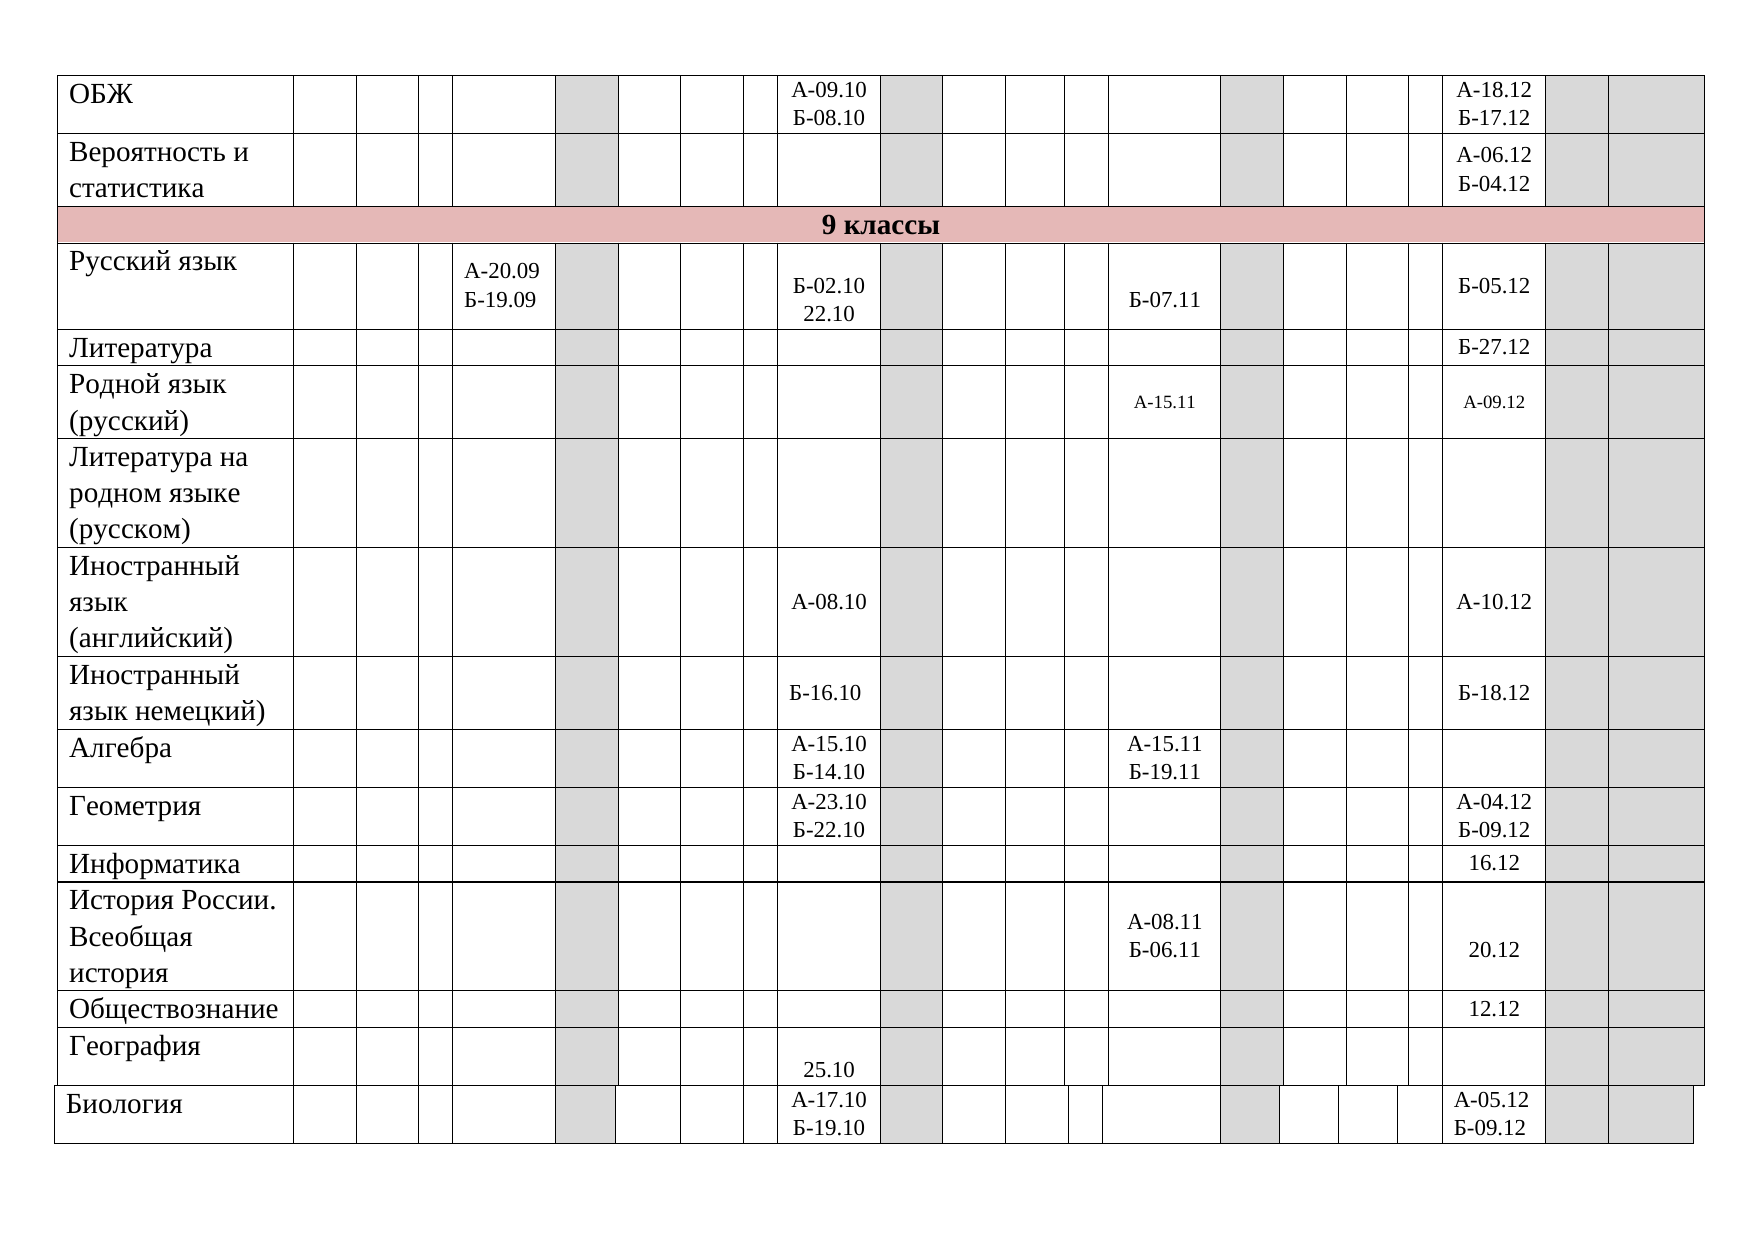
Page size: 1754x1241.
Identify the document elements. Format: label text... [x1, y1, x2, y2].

table_cell [556, 846, 618, 881]
table_cell [1221, 788, 1283, 845]
table_cell [881, 991, 942, 1027]
table_cell [1006, 366, 1064, 438]
table_cell [744, 657, 777, 729]
table_cell [943, 134, 1005, 206]
table_cell [1546, 134, 1608, 206]
table_cell [619, 657, 680, 729]
table_cell [1409, 439, 1442, 547]
table_cell [744, 439, 777, 547]
table_cell [453, 1028, 555, 1085]
table_cell [1221, 1028, 1283, 1085]
table_cell [453, 134, 555, 206]
table_cell Б-07.11 [1109, 244, 1220, 329]
table_cell [1065, 788, 1108, 845]
table_cell [1546, 1086, 1608, 1143]
table_cell [681, 883, 743, 990]
table_cell [881, 657, 942, 729]
table_cell [1347, 76, 1408, 133]
table_cell [419, 1086, 452, 1143]
table_cell [357, 788, 418, 845]
table_cell А-18.12 Б-17.12 [1443, 76, 1545, 133]
table_cell [1409, 991, 1442, 1027]
table_cell [744, 134, 777, 206]
table_cell [419, 1028, 452, 1085]
table_cell [1006, 244, 1064, 329]
table_cell [1546, 548, 1608, 656]
table_cell [1221, 991, 1283, 1027]
table_cell [1065, 76, 1108, 133]
table_cell [943, 730, 1005, 787]
table_cell [681, 846, 743, 881]
table_cell [1109, 548, 1220, 656]
table_cell Родной язык (русский) [58, 366, 293, 438]
table_cell [1609, 76, 1704, 133]
table_cell А-23.10 Б-22.10 [778, 788, 880, 845]
table_cell [1546, 330, 1608, 365]
table_cell [1609, 846, 1704, 881]
table_cell [556, 730, 618, 787]
table_cell Вероятность и статистика [58, 134, 293, 206]
table_cell [744, 846, 777, 881]
table_cell [1409, 76, 1442, 133]
table_cell [1006, 134, 1064, 206]
table_cell [357, 439, 418, 547]
table_cell [294, 366, 356, 438]
table_cell [681, 366, 743, 438]
table_cell [1221, 730, 1283, 787]
table_cell Б-27.12 [1443, 330, 1545, 365]
table_cell [419, 883, 452, 990]
table_cell [1065, 657, 1108, 729]
table_cell [556, 788, 618, 845]
table_cell [1546, 788, 1608, 845]
table_cell А-17.10 Б-19.10 [778, 1086, 880, 1143]
table_cell [1065, 330, 1108, 365]
table_cell [1409, 548, 1442, 656]
table_cell [1609, 330, 1704, 365]
table_cell [1065, 730, 1108, 787]
table_cell Б-18.12 [1443, 657, 1545, 729]
table_cell [357, 76, 418, 133]
table_cell [1006, 439, 1064, 547]
table_cell [681, 330, 743, 365]
table_cell [1347, 134, 1408, 206]
table_cell [1609, 730, 1704, 787]
table_cell [1284, 244, 1346, 329]
table_cell [881, 1028, 942, 1085]
table_cell [357, 1028, 418, 1085]
table_cell [778, 330, 880, 365]
table_cell [744, 366, 777, 438]
table_cell Иностранный язык (английский) [58, 548, 293, 656]
table_cell А-09.12 [1443, 366, 1545, 438]
table_cell А-05.12 Б-09.12 [1443, 1086, 1545, 1143]
table_cell [1546, 730, 1608, 787]
table_cell [294, 846, 356, 881]
table_cell [294, 730, 356, 787]
table_cell [744, 1028, 777, 1085]
table_cell География [58, 1028, 293, 1085]
table_cell [1409, 657, 1442, 729]
table_cell [1609, 439, 1704, 547]
table_cell [943, 657, 1005, 729]
table_cell [357, 244, 418, 329]
table_cell [1546, 1028, 1608, 1085]
table_cell [294, 134, 356, 206]
table_cell [453, 846, 555, 881]
table_cell [943, 1086, 1005, 1143]
table_cell [1006, 657, 1064, 729]
table_cell [1284, 991, 1346, 1027]
table_cell [1546, 366, 1608, 438]
table_cell [453, 730, 555, 787]
table_cell [1609, 1028, 1704, 1085]
table_cell А-15.10 Б-14.10 [778, 730, 880, 787]
table_cell [1065, 846, 1108, 881]
table_cell [619, 134, 680, 206]
table_cell [881, 439, 942, 547]
table_cell [1006, 76, 1064, 133]
table_cell [1284, 366, 1346, 438]
table_cell [1347, 244, 1408, 329]
table_cell [1006, 991, 1064, 1027]
table_cell Б-16.10 [778, 657, 880, 729]
table_cell Алгебра [58, 730, 293, 787]
table_cell [943, 991, 1005, 1027]
table_cell А-08.10 [778, 548, 880, 656]
table_cell [1221, 439, 1283, 547]
table_cell [453, 548, 555, 656]
table_cell [1006, 330, 1064, 365]
table_cell [1109, 846, 1220, 881]
table_cell [744, 788, 777, 845]
table_cell [881, 883, 942, 990]
table_cell [419, 134, 452, 206]
table_cell [1109, 76, 1220, 133]
table_cell [1409, 788, 1442, 845]
table_cell [1409, 846, 1442, 881]
table_cell [419, 657, 452, 729]
table_cell [419, 244, 452, 329]
table_cell [1006, 548, 1064, 656]
table_cell [1284, 76, 1346, 133]
table_cell [1006, 1086, 1068, 1143]
table_cell [681, 548, 743, 656]
table_cell Информатика [58, 846, 293, 881]
table_cell [556, 439, 618, 547]
table_cell [778, 846, 880, 881]
table_cell [1109, 330, 1220, 365]
table_cell [1284, 788, 1346, 845]
table_cell Обществознание [58, 991, 293, 1027]
table_cell [619, 883, 680, 990]
table_cell [357, 330, 418, 365]
table_cell [1339, 1086, 1397, 1143]
table_cell [778, 134, 880, 206]
table_cell [1065, 1028, 1108, 1085]
table_cell [556, 134, 618, 206]
table_cell [1347, 788, 1408, 845]
table_cell [556, 1028, 618, 1085]
table_cell [1065, 244, 1108, 329]
table_cell [556, 883, 618, 990]
table_cell [1284, 657, 1346, 729]
table_cell Литература [58, 330, 293, 365]
table_cell [294, 330, 356, 365]
table_cell [943, 883, 1005, 990]
table_cell [556, 366, 618, 438]
table_cell [1069, 1086, 1102, 1143]
table_cell [1221, 548, 1283, 656]
table_cell [1443, 439, 1545, 547]
table_cell [881, 330, 942, 365]
table_cell [357, 366, 418, 438]
table_cell [1221, 1086, 1279, 1143]
table_cell [1284, 439, 1346, 547]
table_cell [1347, 730, 1408, 787]
table_cell [1409, 366, 1442, 438]
table_cell [681, 439, 743, 547]
table_cell [357, 883, 418, 990]
table_cell [294, 788, 356, 845]
table_cell [1609, 548, 1704, 656]
table_cell Б-02.10 22.10 [778, 244, 880, 329]
table_cell [943, 439, 1005, 547]
table_cell [1284, 1028, 1346, 1085]
table_cell [1443, 730, 1545, 787]
table_cell [419, 846, 452, 881]
table_cell [556, 330, 618, 365]
table_cell [556, 548, 618, 656]
table_cell [881, 244, 942, 329]
table_cell [1109, 788, 1220, 845]
table_cell [943, 548, 1005, 656]
table_cell [943, 846, 1005, 881]
table_cell [1609, 991, 1704, 1027]
table_cell [881, 1086, 942, 1143]
table_cell [419, 991, 452, 1027]
table_cell [419, 548, 452, 656]
table_cell [1109, 1028, 1220, 1085]
table_cell [1221, 330, 1283, 365]
table_cell [1065, 883, 1108, 990]
table_cell 9 классы [58, 207, 1704, 242]
table_cell 20.12 [1443, 883, 1545, 990]
table_cell [453, 330, 555, 365]
table_cell [294, 548, 356, 656]
table_cell [1347, 1028, 1408, 1085]
table_cell [1006, 883, 1064, 990]
table_cell [1609, 244, 1704, 329]
table_cell [453, 76, 555, 133]
table_cell [681, 991, 743, 1027]
table_cell [881, 730, 942, 787]
table_cell [1006, 1028, 1064, 1085]
table_cell [619, 730, 680, 787]
table_cell [1409, 244, 1442, 329]
table_cell [744, 1086, 777, 1143]
table_cell [294, 244, 356, 329]
table_cell Русский язык [58, 244, 293, 329]
table_cell [1347, 548, 1408, 656]
table_cell История России. Всеобщая история [58, 883, 293, 990]
table_cell [1409, 730, 1442, 787]
table_cell [419, 730, 452, 787]
table_cell [294, 991, 356, 1027]
table_cell [357, 134, 418, 206]
table_cell 12.12 [1443, 991, 1545, 1027]
table_cell [1347, 883, 1408, 990]
table_cell А-10.12 [1443, 548, 1545, 656]
table_cell [556, 991, 618, 1027]
table_cell [1546, 991, 1608, 1027]
table_cell Литература на родном языке (русском) [58, 439, 293, 547]
table_cell Иностранный язык немецкий) [58, 657, 293, 729]
table_cell [1409, 883, 1442, 990]
table_cell [744, 883, 777, 990]
table_cell [681, 1028, 743, 1085]
table_cell [619, 1028, 680, 1085]
table_cell [453, 1086, 555, 1143]
table_cell [1546, 657, 1608, 729]
table_cell [1221, 657, 1283, 729]
table_cell А-08.11 Б-06.11 [1109, 883, 1220, 990]
table_cell Геометрия [58, 788, 293, 845]
table_cell [881, 788, 942, 845]
table_cell [619, 244, 680, 329]
table_cell [1546, 883, 1608, 990]
table_cell [943, 244, 1005, 329]
table_cell [943, 366, 1005, 438]
table_cell [943, 1028, 1005, 1085]
table_cell [1409, 134, 1442, 206]
table_cell [619, 548, 680, 656]
table_cell [556, 76, 618, 133]
table_cell [881, 846, 942, 881]
table_cell [357, 730, 418, 787]
table_cell [1609, 883, 1704, 990]
table_cell 25.10 [778, 1028, 880, 1085]
table_cell [881, 76, 942, 133]
table_cell [1609, 134, 1704, 206]
table_cell [1609, 788, 1704, 845]
table_cell [619, 846, 680, 881]
table_cell [556, 657, 618, 729]
table_cell [1409, 1028, 1442, 1085]
table_cell [744, 548, 777, 656]
table_cell [1284, 883, 1346, 990]
table_cell [419, 76, 452, 133]
table_cell [616, 1086, 680, 1143]
table_cell [419, 330, 452, 365]
table_cell [681, 244, 743, 329]
table_cell [744, 330, 777, 365]
table_cell [881, 548, 942, 656]
table_cell А-09.10 Б-08.10 [778, 76, 880, 133]
table_cell А-04.12 Б-09.12 [1443, 788, 1545, 845]
table_cell [778, 366, 880, 438]
table_cell [419, 366, 452, 438]
table_cell ОБЖ [58, 76, 293, 133]
table_cell [1284, 134, 1346, 206]
table_cell [619, 439, 680, 547]
table_cell [556, 244, 618, 329]
table_cell [1546, 244, 1608, 329]
table_cell [1221, 76, 1283, 133]
table_cell А-15.11 Б-19.11 [1109, 730, 1220, 787]
table_cell [1109, 991, 1220, 1027]
table_cell А-20.09 Б-19.09 [453, 244, 555, 329]
table_cell [294, 1028, 356, 1085]
table_cell [1109, 439, 1220, 547]
table_cell [681, 1086, 743, 1143]
table_cell [453, 366, 555, 438]
table_cell [619, 366, 680, 438]
table_cell [453, 883, 555, 990]
table_cell [1409, 330, 1442, 365]
table_cell [357, 548, 418, 656]
table_cell [1109, 657, 1220, 729]
table_cell [453, 657, 555, 729]
table_cell [619, 76, 680, 133]
table_cell [1065, 134, 1108, 206]
table_cell [943, 788, 1005, 845]
table_cell [357, 846, 418, 881]
table_cell [294, 1086, 356, 1143]
table_cell [1546, 439, 1608, 547]
table_cell [744, 730, 777, 787]
table_cell 16.12 [1443, 846, 1545, 881]
table_cell [1006, 730, 1064, 787]
table_cell [357, 657, 418, 729]
table_cell [1347, 366, 1408, 438]
table_cell [1221, 134, 1283, 206]
table_cell [1284, 548, 1346, 656]
table_cell [1347, 991, 1408, 1027]
table_cell [881, 134, 942, 206]
table_cell [419, 439, 452, 547]
table_cell [619, 788, 680, 845]
table_cell [778, 991, 880, 1027]
table_cell [1398, 1086, 1442, 1143]
table_cell [1347, 846, 1408, 881]
table_cell [1609, 1086, 1693, 1143]
table_cell [453, 991, 555, 1027]
table_cell [1546, 76, 1608, 133]
table_cell [1221, 244, 1283, 329]
table_cell [778, 883, 880, 990]
table_cell [1443, 1028, 1545, 1085]
table_cell Биология [55, 1086, 293, 1143]
table_cell [681, 134, 743, 206]
table_cell [619, 991, 680, 1027]
table_cell А-06.12 Б-04.12 [1443, 134, 1545, 206]
table_cell [1347, 439, 1408, 547]
table_cell [1609, 657, 1704, 729]
table_cell [943, 76, 1005, 133]
table_cell [1065, 548, 1108, 656]
table_cell [556, 1086, 615, 1143]
table_cell [744, 76, 777, 133]
table_cell Б-05.12 [1443, 244, 1545, 329]
table_cell [1103, 1086, 1220, 1143]
table_cell [294, 76, 356, 133]
table_cell [1221, 846, 1283, 881]
table_cell [881, 366, 942, 438]
table_cell [681, 657, 743, 729]
table_cell [453, 439, 555, 547]
table_cell [1221, 366, 1283, 438]
table_cell [294, 657, 356, 729]
table_cell [681, 76, 743, 133]
table_cell [1006, 846, 1064, 881]
table_cell [1609, 366, 1704, 438]
table_cell [1546, 846, 1608, 881]
table_cell [357, 1086, 418, 1143]
table_cell [294, 439, 356, 547]
table_cell [1280, 1086, 1338, 1143]
table_cell [1006, 788, 1064, 845]
table_cell [1347, 657, 1408, 729]
table_cell [357, 991, 418, 1027]
table_cell [1065, 991, 1108, 1027]
table_cell [453, 788, 555, 845]
table_cell [681, 788, 743, 845]
table_cell [744, 991, 777, 1027]
table_cell [1221, 883, 1283, 990]
table_cell [419, 788, 452, 845]
table_cell [1347, 330, 1408, 365]
table_cell [681, 730, 743, 787]
table_cell [619, 330, 680, 365]
table_cell [943, 330, 1005, 365]
table_cell [1065, 439, 1108, 547]
table_cell [1284, 730, 1346, 787]
table_cell [1109, 134, 1220, 206]
table_cell [744, 244, 777, 329]
table_cell [294, 883, 356, 990]
table_cell [1284, 330, 1346, 365]
table_cell А-15.11 [1109, 366, 1220, 438]
table_cell [778, 439, 880, 547]
table_cell [1284, 846, 1346, 881]
table_cell [1065, 366, 1108, 438]
